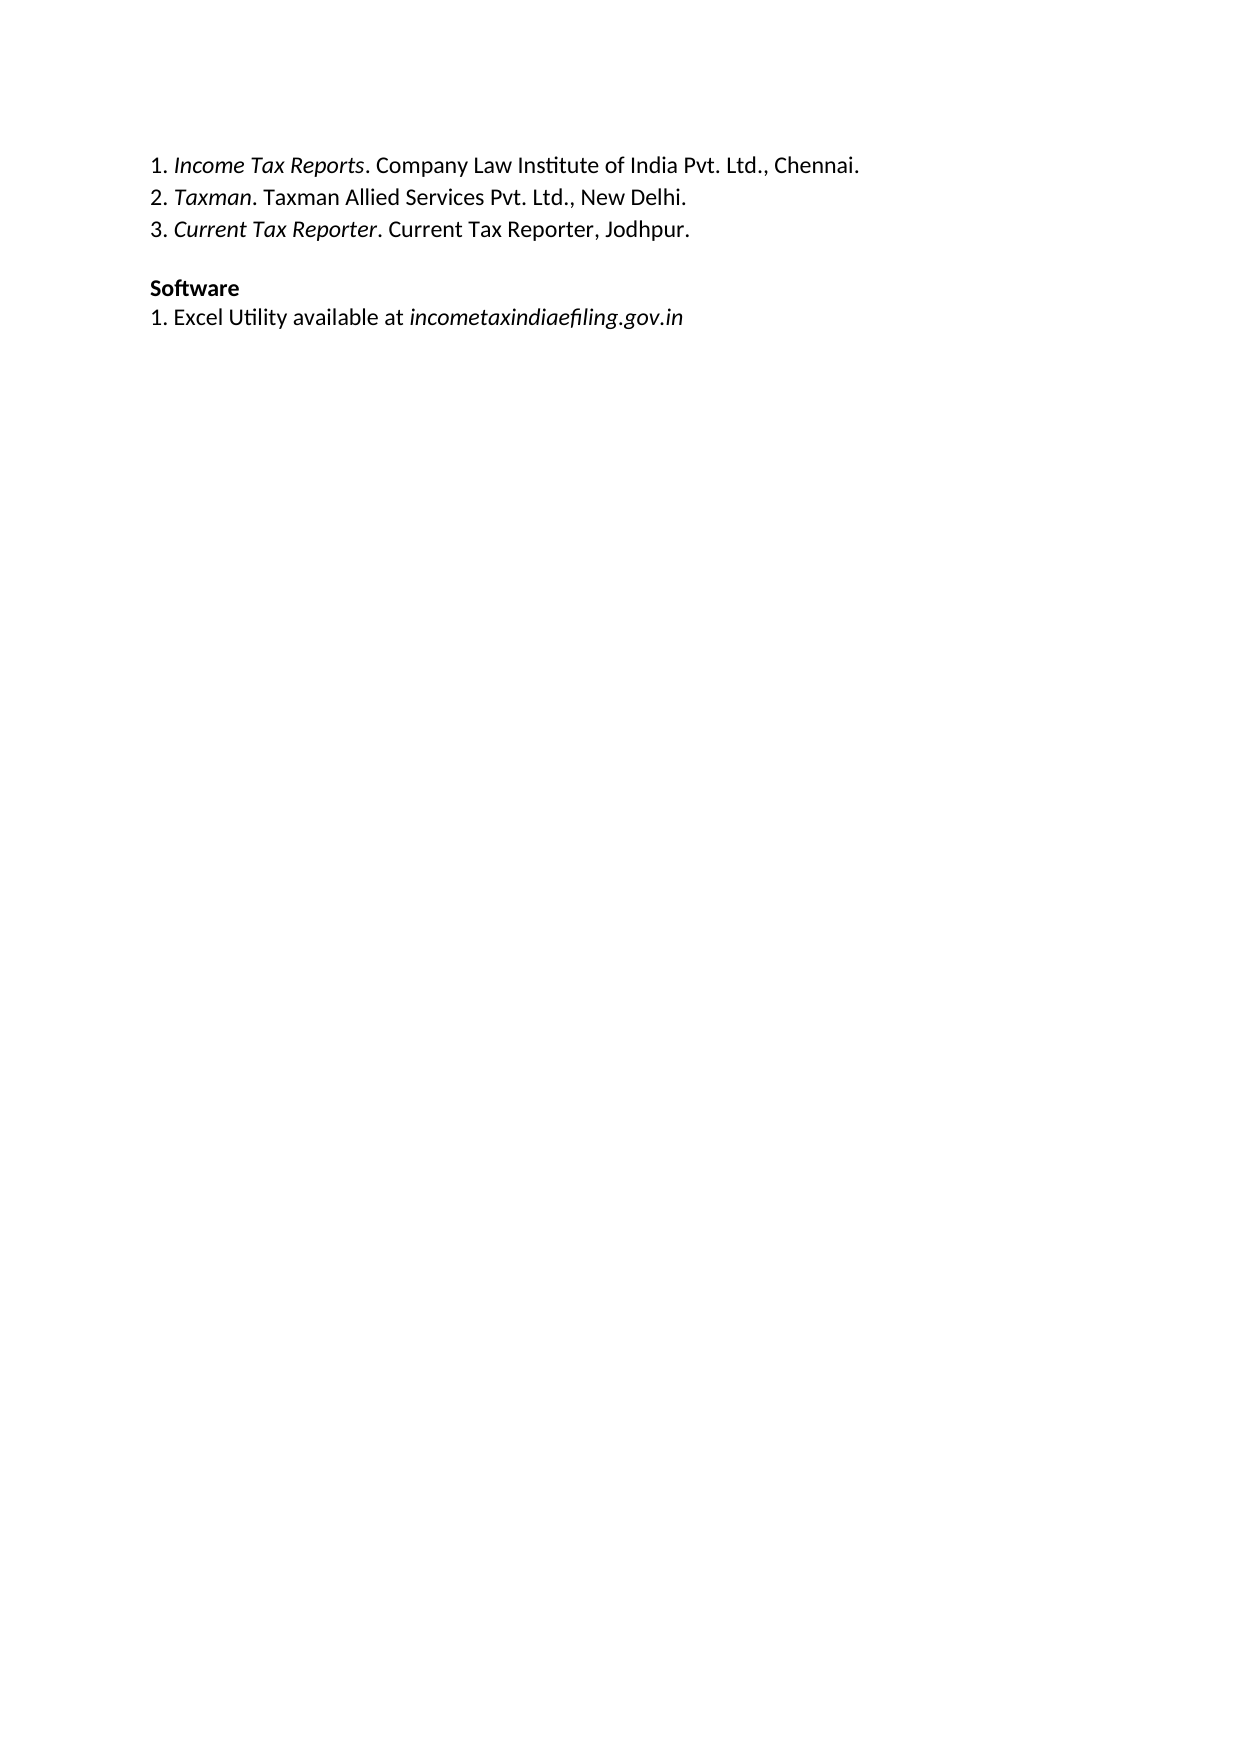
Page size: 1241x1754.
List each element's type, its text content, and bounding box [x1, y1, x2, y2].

text 1. Income Tax Reports. Company Law Institute of India Pvt. Ltd., Chennai. [150, 150, 1090, 179]
text 1. Excel Utility available at incometaxindiaefiling.gov.in [150, 302, 1090, 331]
text Software [150, 273, 1090, 302]
text 2. Taxman. Taxman Allied Services Pvt. Ltd., New Delhi. [150, 182, 1090, 211]
text 3. Current Tax Reporter. Current Tax Reporter, Jodhpur. [150, 214, 1090, 243]
